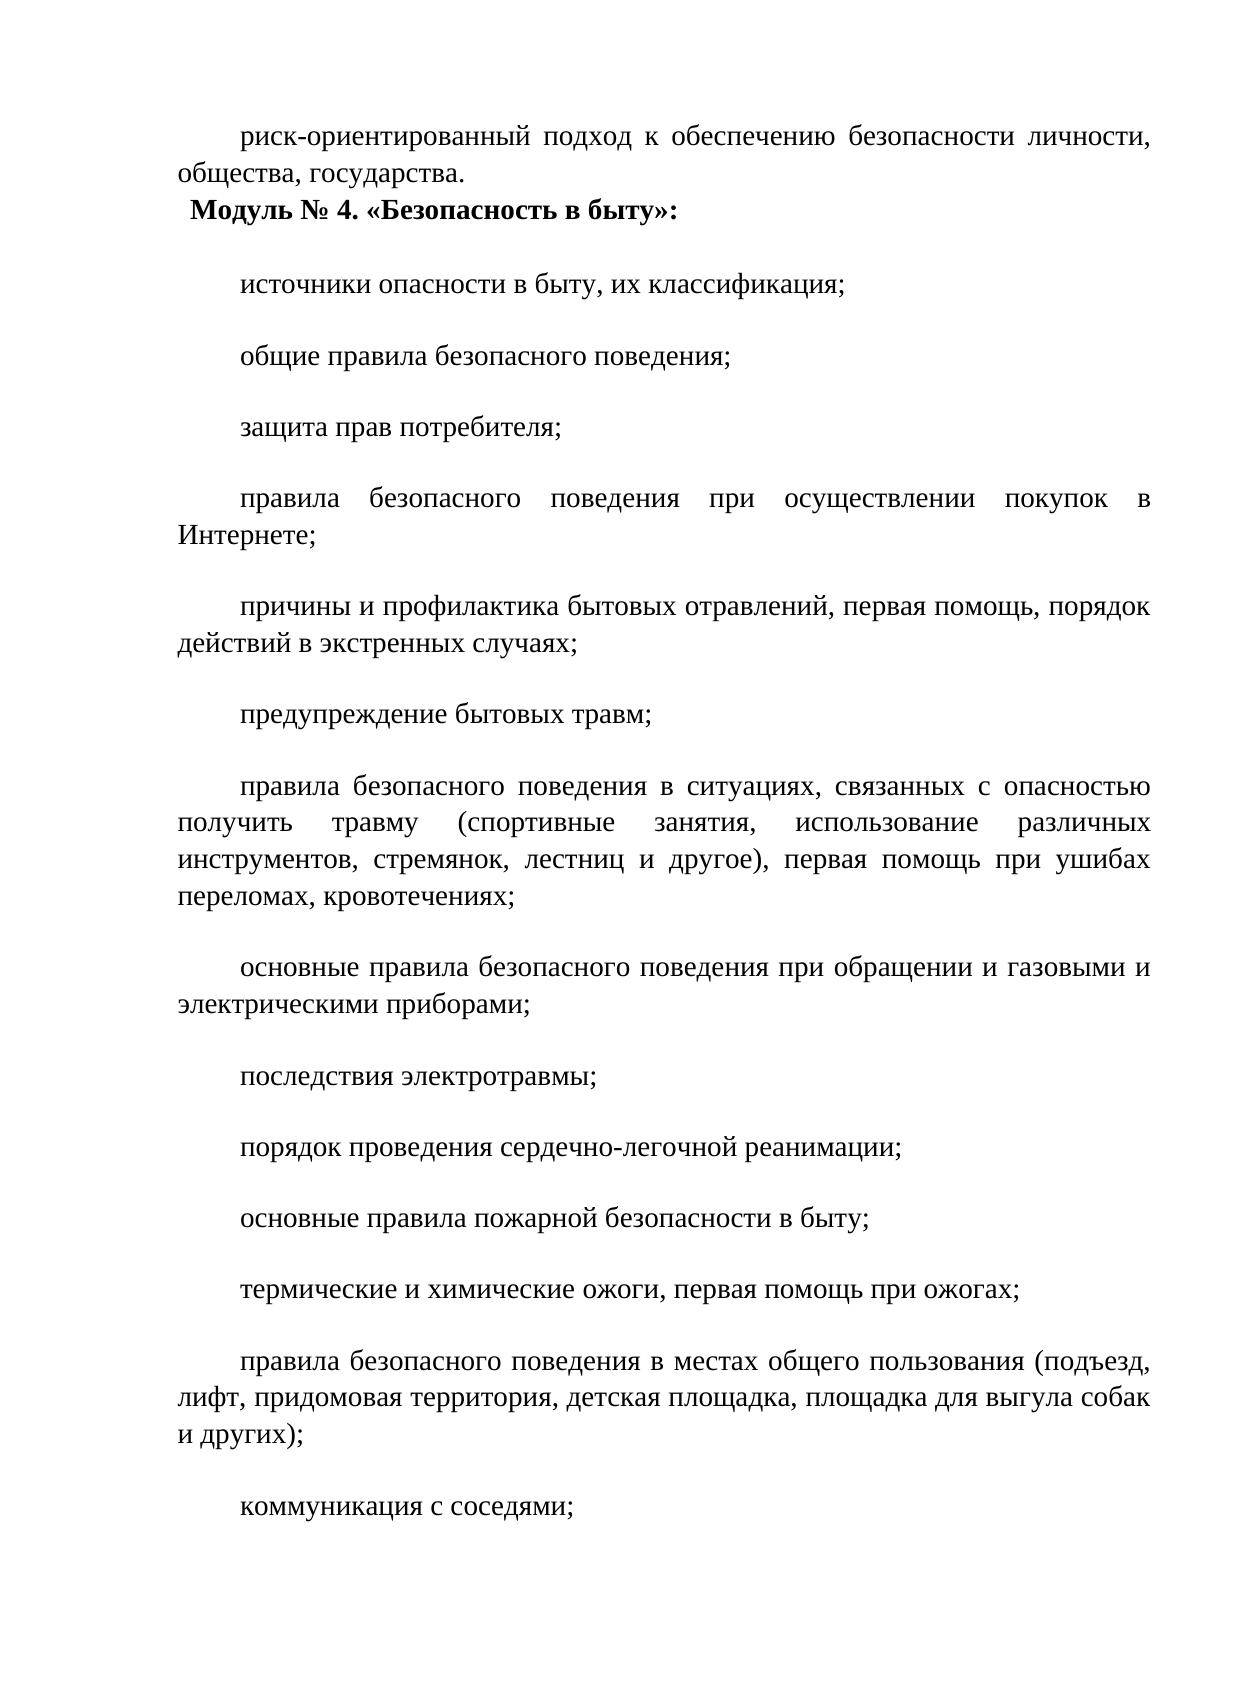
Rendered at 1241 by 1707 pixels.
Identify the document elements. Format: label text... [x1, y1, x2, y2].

text последствия электротравмы; [177, 1058, 1152, 1091]
text порядок проведения сердечно-легочной реанимации; [177, 1129, 1152, 1162]
text риск-ориентированный подход к обеспечению безопасности личности, общества, государства. [177, 118, 1152, 188]
text правила безопасного поведения в ситуациях, связанных с опасностью получить травму (спортивные занятия, использование различных инструментов, стремянок, лестниц и другое), первая помощь при ушибах переломах, кровотечениях; [177, 768, 1152, 912]
text защита прав потребителя; [177, 409, 1152, 442]
text общие правила безопасного поведения; [177, 338, 1152, 371]
text Модуль № 4. «Безопасность в быту»: [190, 192, 1152, 225]
text предупреждение бытовых травм; [177, 696, 1152, 730]
text основные правила пожарной безопасности в быту; [177, 1200, 1152, 1234]
text термические и химические ожоги, первая помощь при ожогах; [177, 1271, 1152, 1305]
text правила безопасного поведения при осуществлении покупок в Интернете; [177, 480, 1152, 551]
text источники опасности в быту, их классификация; [177, 266, 1152, 300]
text причины и профилактика бытовых отравлений, первая помощь, порядок действий в экстренных случаях; [177, 588, 1152, 659]
text основные правила безопасного поведения при обращении и газовыми и электрическими приборами; [177, 949, 1152, 1020]
text коммуникация с соседями; [177, 1488, 1152, 1521]
text правила безопасного поведения в местах общего пользования (подъезд, лифт, придомовая территория, детская площадка, площадка для выгула собак и других); [177, 1343, 1152, 1450]
